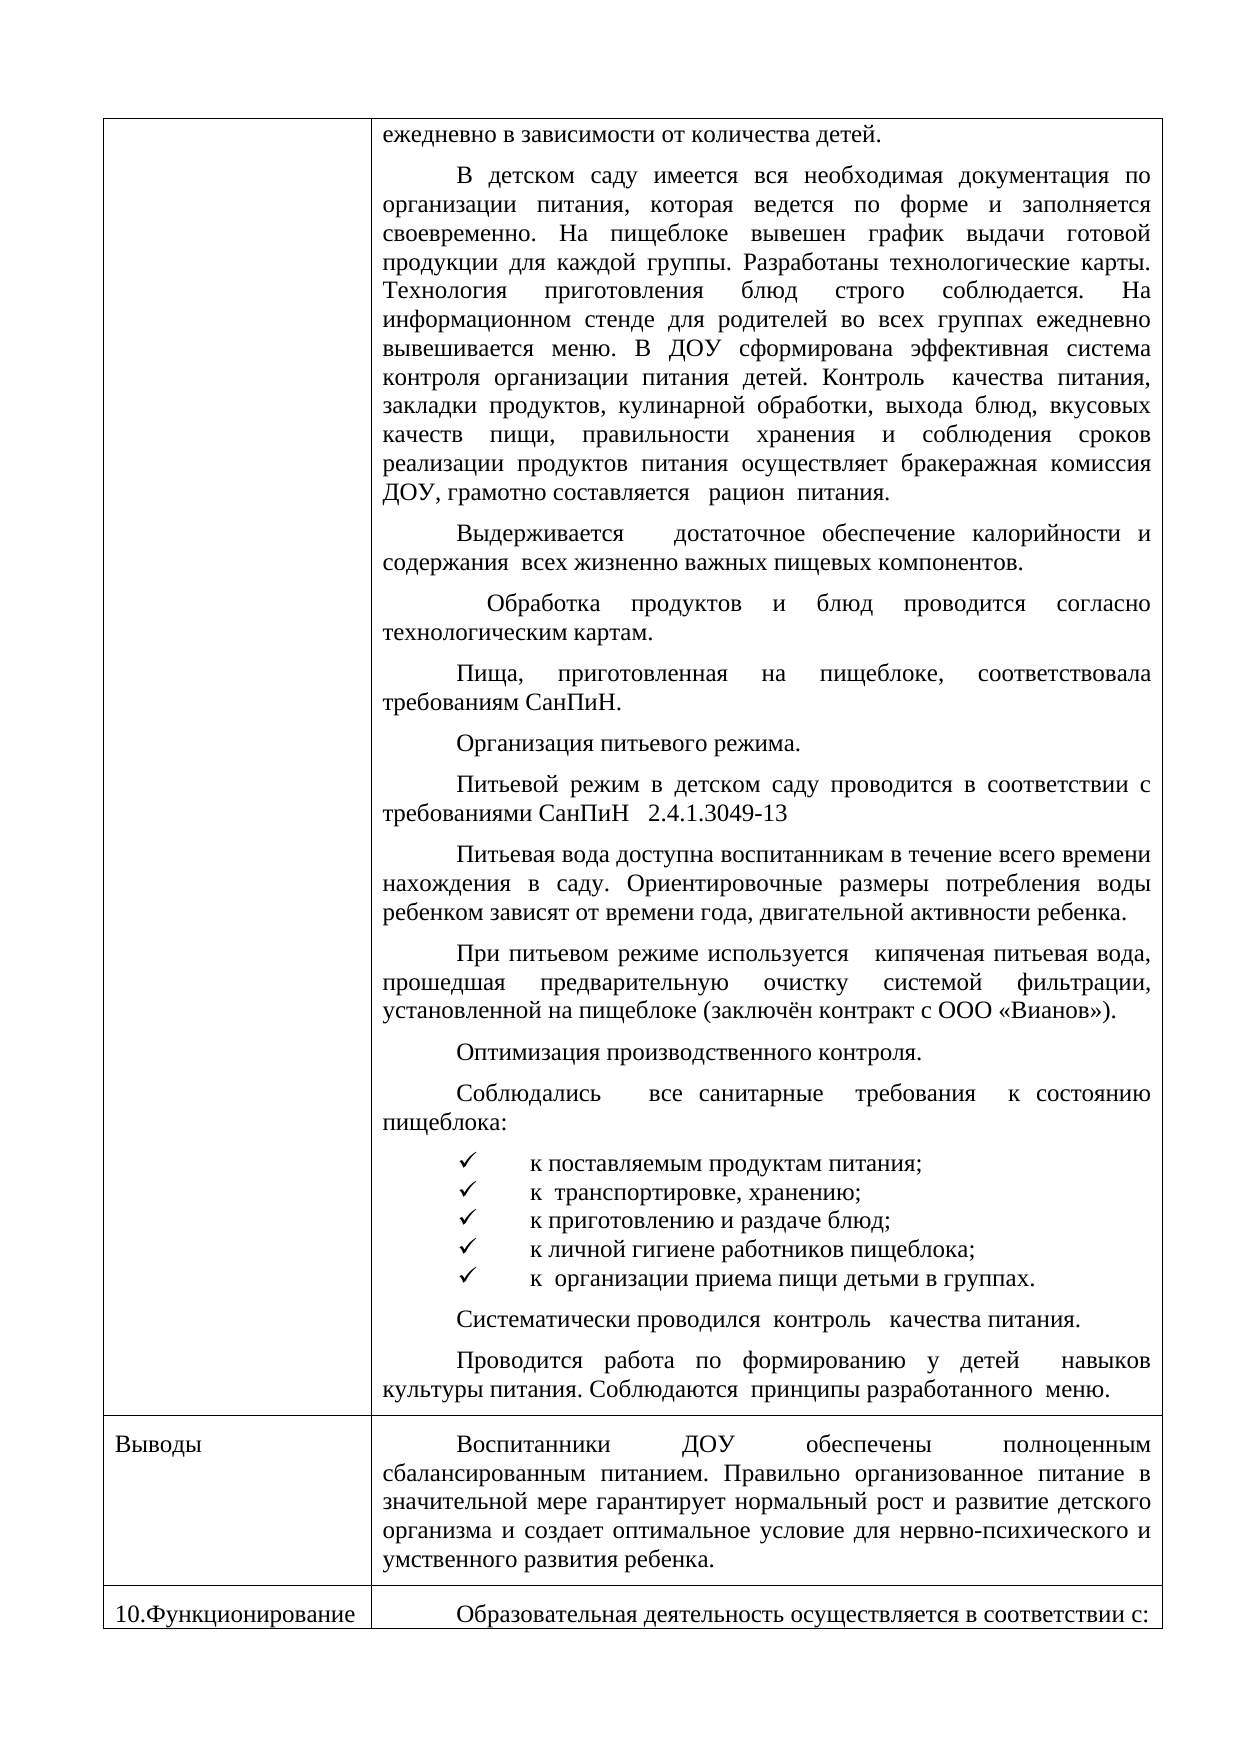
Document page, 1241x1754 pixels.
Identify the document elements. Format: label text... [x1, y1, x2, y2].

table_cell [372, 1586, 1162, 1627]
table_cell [372, 119, 1162, 1415]
table_cell Выводы [104, 1416, 371, 1585]
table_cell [104, 1586, 371, 1627]
table_cell Воспитанники ДОУ обеспечены полноценным сбалансированным питанием. Правильно организованное питание в значительной мере гарантирует нормальный рост и развитие детского организма и создает оптимальное условие для нервно-психического и умственного развития ребенка. [372, 1416, 1162, 1585]
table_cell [104, 119, 371, 1415]
